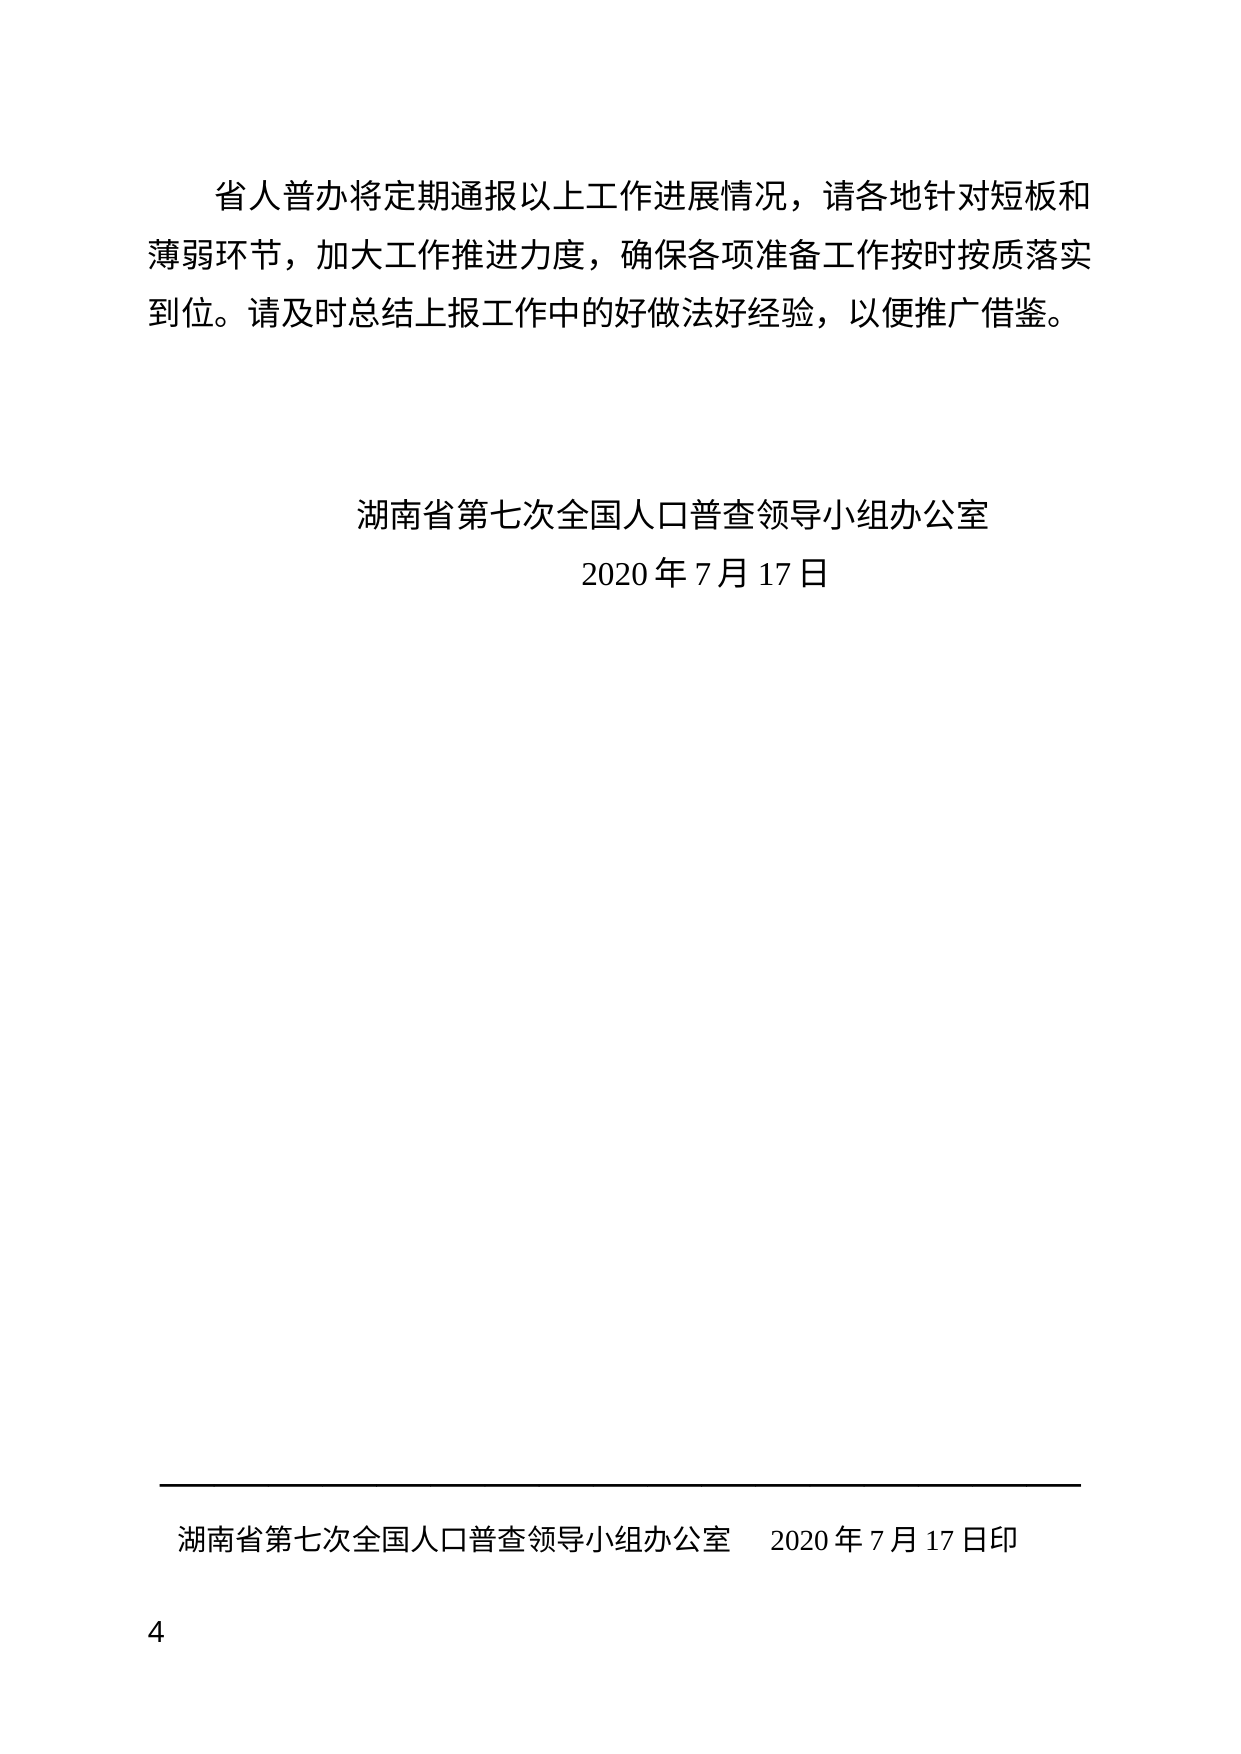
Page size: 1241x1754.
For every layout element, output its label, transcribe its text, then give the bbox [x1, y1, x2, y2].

text 省人普办将定期通报以上工作进展情况，请各地针对短板和薄弱环节，加大工作推进力度，确保各项准备工作按时按质落实到位。请及时总结上报工作中的好做法好经验，以便推广借鉴。 [148, 162, 1092, 337]
text 湖南省第七次全国人口普查领导小组办公室 2020年7月17日印 [148, 1505, 1092, 1570]
text ————————————————— [148, 1472, 1092, 1505]
text 2020年7月17日 [148, 539, 1092, 597]
text 湖南省第七次全国人口普查领导小组办公室 [148, 480, 1092, 539]
